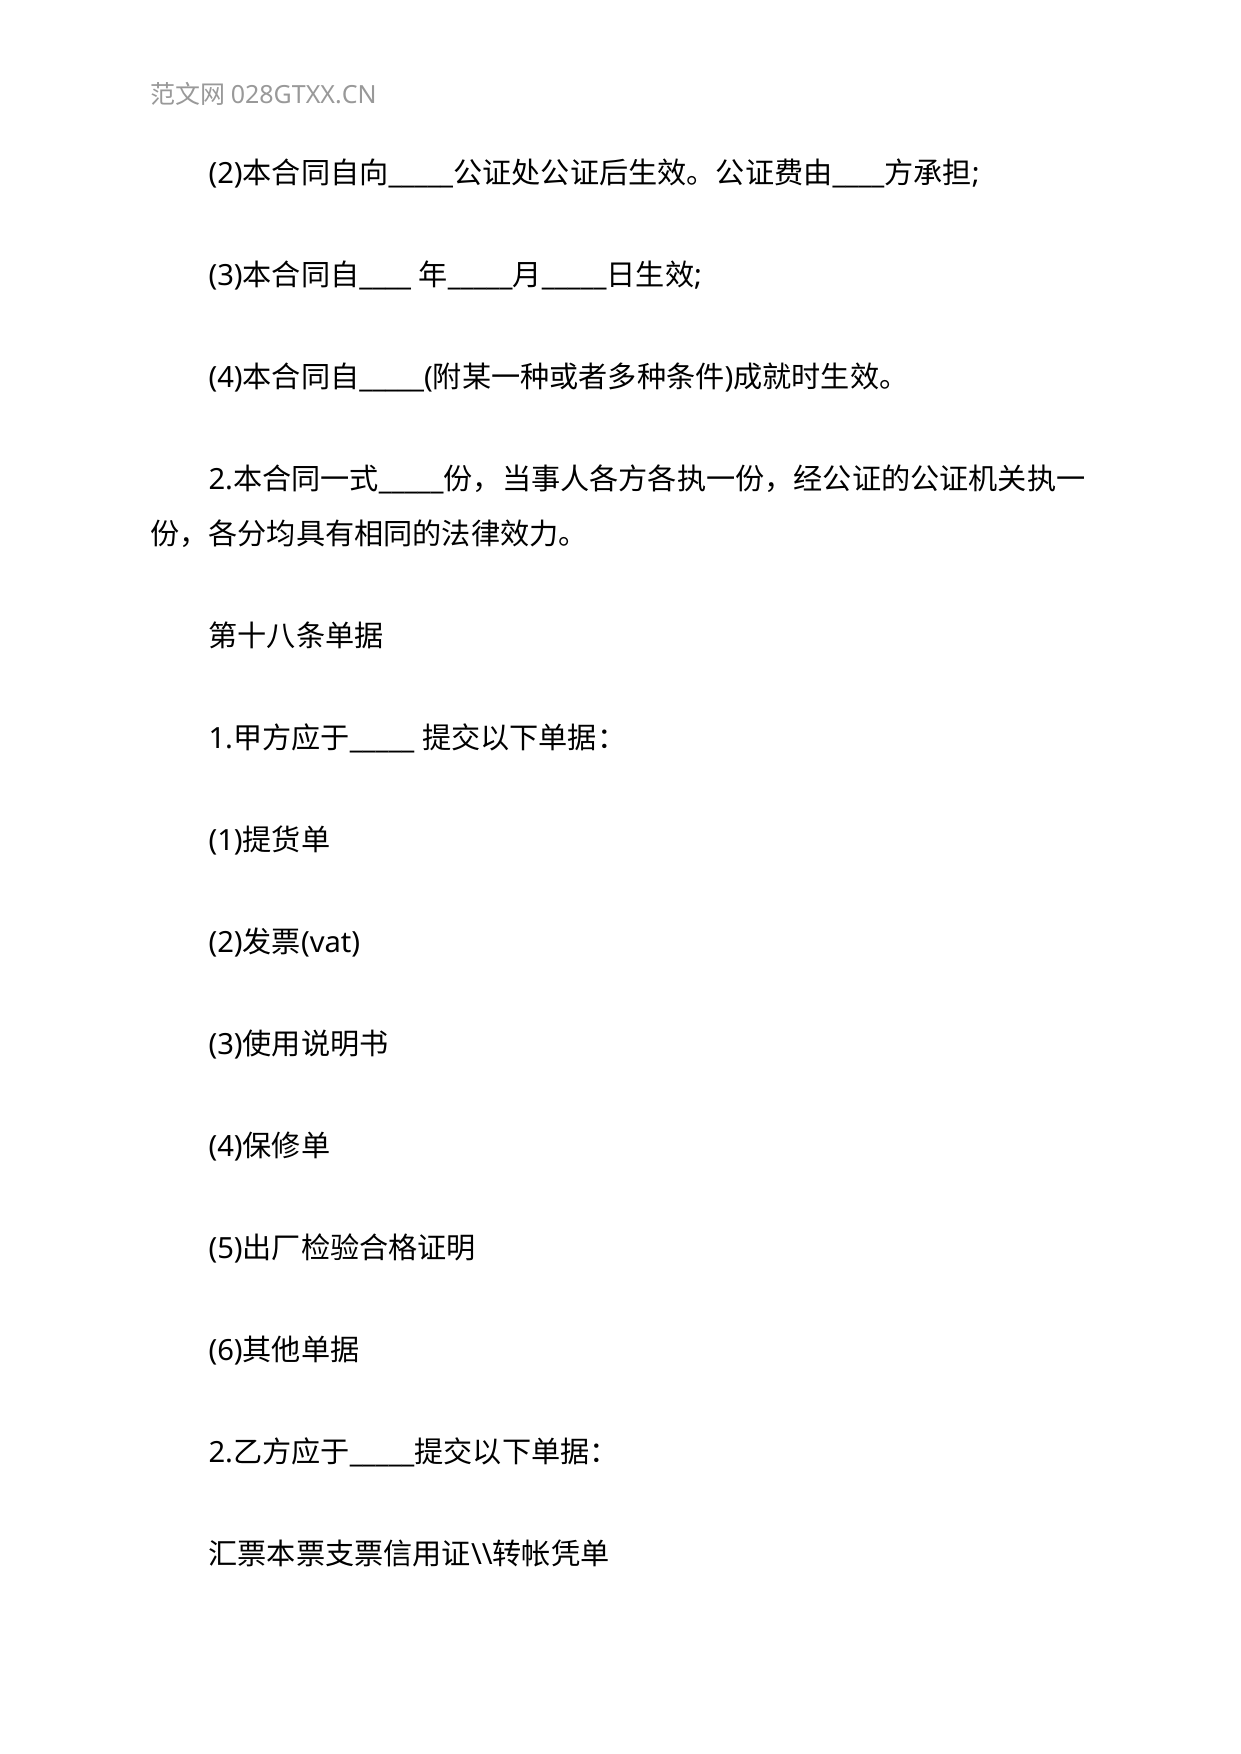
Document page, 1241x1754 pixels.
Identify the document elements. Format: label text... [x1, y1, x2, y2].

text (2)发票(vat) [150, 918, 1090, 961]
text (2)本合同自向_____公证处公证后生效。公证费由____方承担; [150, 150, 1090, 192]
text (3)使用说明书 [150, 1020, 1090, 1063]
text (3)本合同自____ 年_____月_____日生效; [150, 252, 1090, 294]
text (4)本合同自_____(附某一种或者多种条件)成就时生效。 [150, 354, 1090, 396]
text (5)出厂检验合格证明 [150, 1224, 1090, 1267]
text 汇票本票支票信用证\\转帐凭单 [150, 1530, 1090, 1573]
text (4)保修单 [150, 1122, 1090, 1165]
text 第十八条单据 [150, 613, 1090, 655]
text 2.乙方应于_____提交以下单据： [150, 1428, 1090, 1471]
text (6)其他单据 [150, 1326, 1090, 1369]
text 1.甲方应于_____ 提交以下单据： [150, 714, 1090, 757]
text 2.本合同一式_____份，当事人各方各执一份，经公证的公证机关执一份，各分均具有相同的法律效力。 [150, 456, 1090, 553]
text (1)提货单 [150, 816, 1090, 859]
